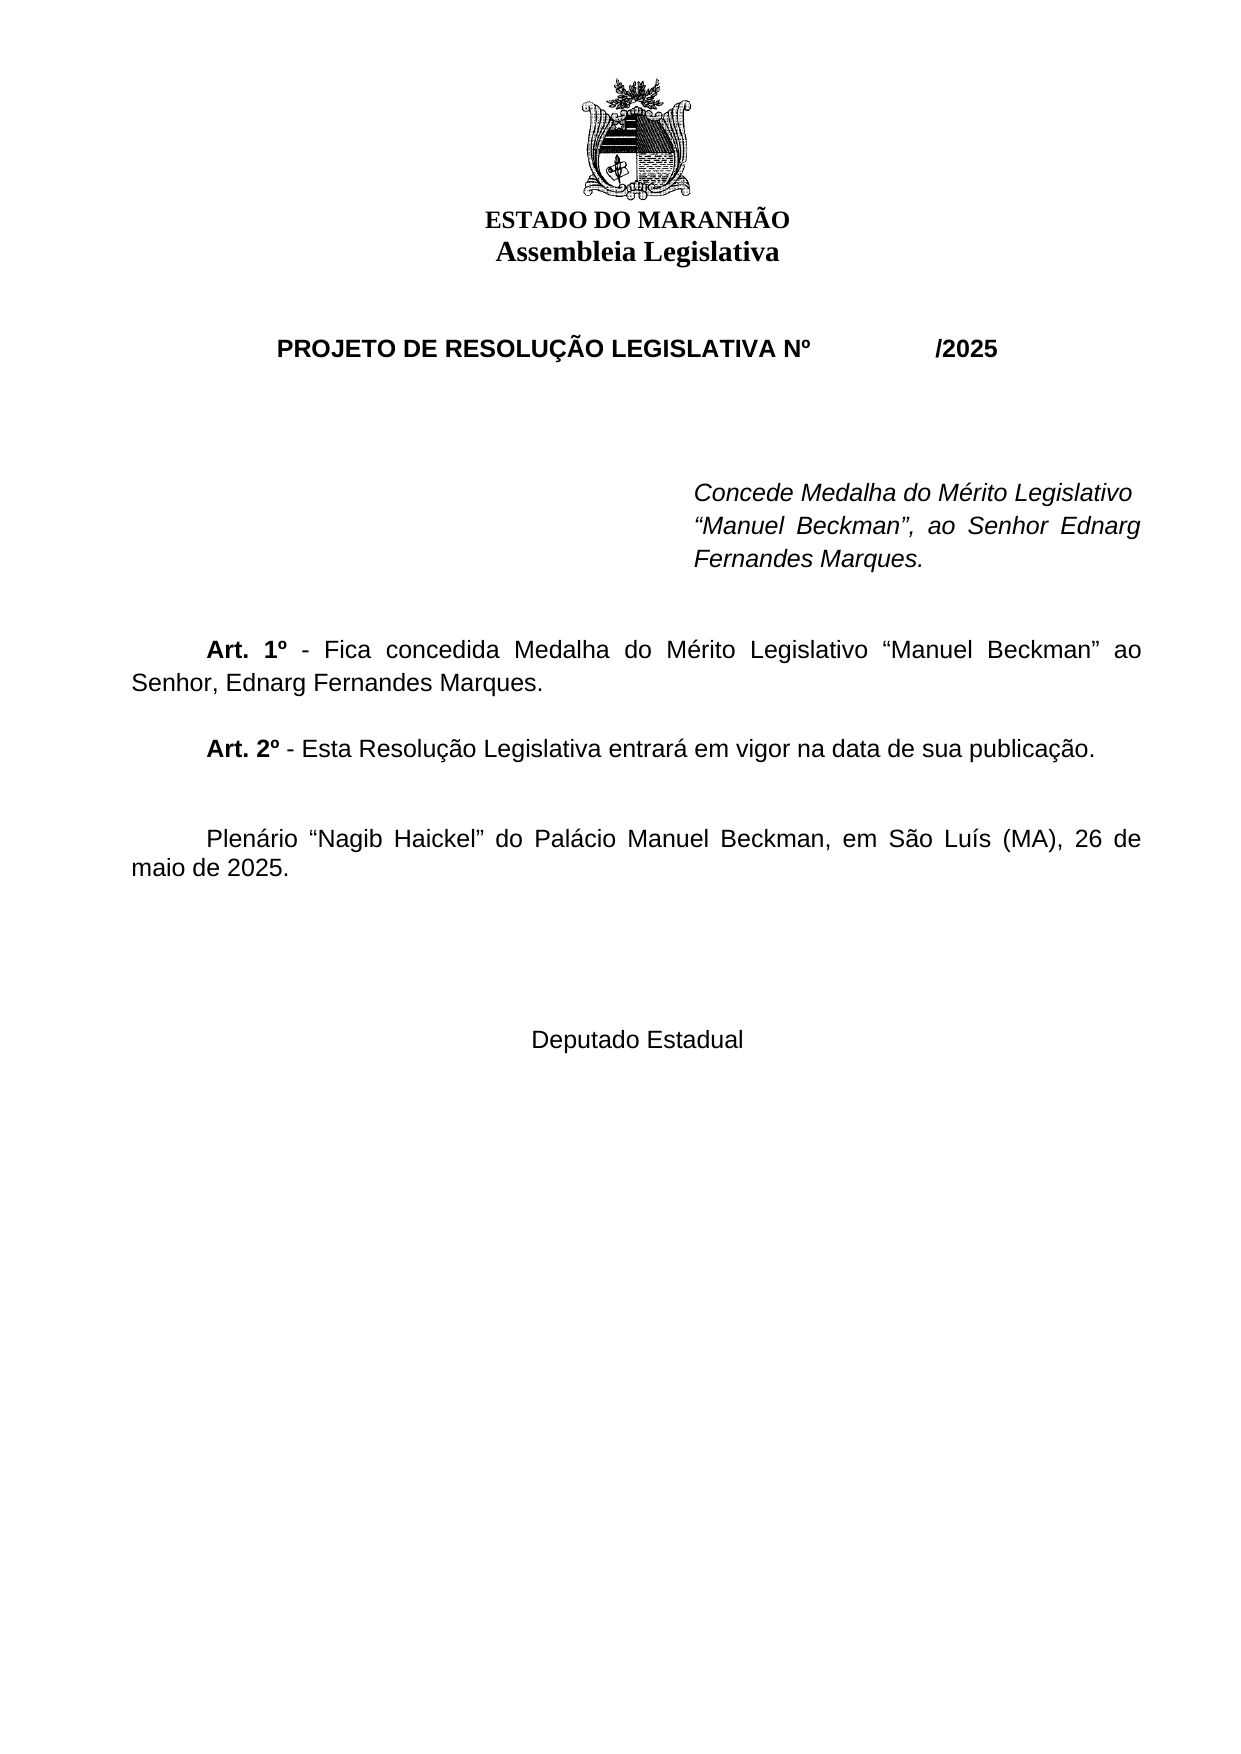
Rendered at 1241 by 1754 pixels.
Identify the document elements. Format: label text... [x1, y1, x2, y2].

text Art. 2º - Esta Resolução Legislativa entrará em vigor na data de sua publicação. [131, 734, 1144, 762]
text Plenário “Nagib Haickel” do Palácio Manuel Beckman, em São Luís (MA), 26 de maio de 2025. [131, 824, 1144, 882]
picture [579, 73, 696, 205]
text Art. 1º - Fica concedida Medalha do Mérito Legislativo “Manuel Beckman” ao Senhor, Ednarg Fernandes Marques. [131, 635, 1144, 696]
text Deputado Estadual [131, 1026, 1144, 1054]
text Concede Medalha do Mérito Legislativo [694, 478, 1144, 507]
text PROJETO DE RESOLUÇÃO LEGISLATIVA Nº /2025 [131, 334, 1144, 363]
text “Manuel Beckman”, ao Senhor Ednarg Fernandes Marques. [694, 511, 1144, 573]
